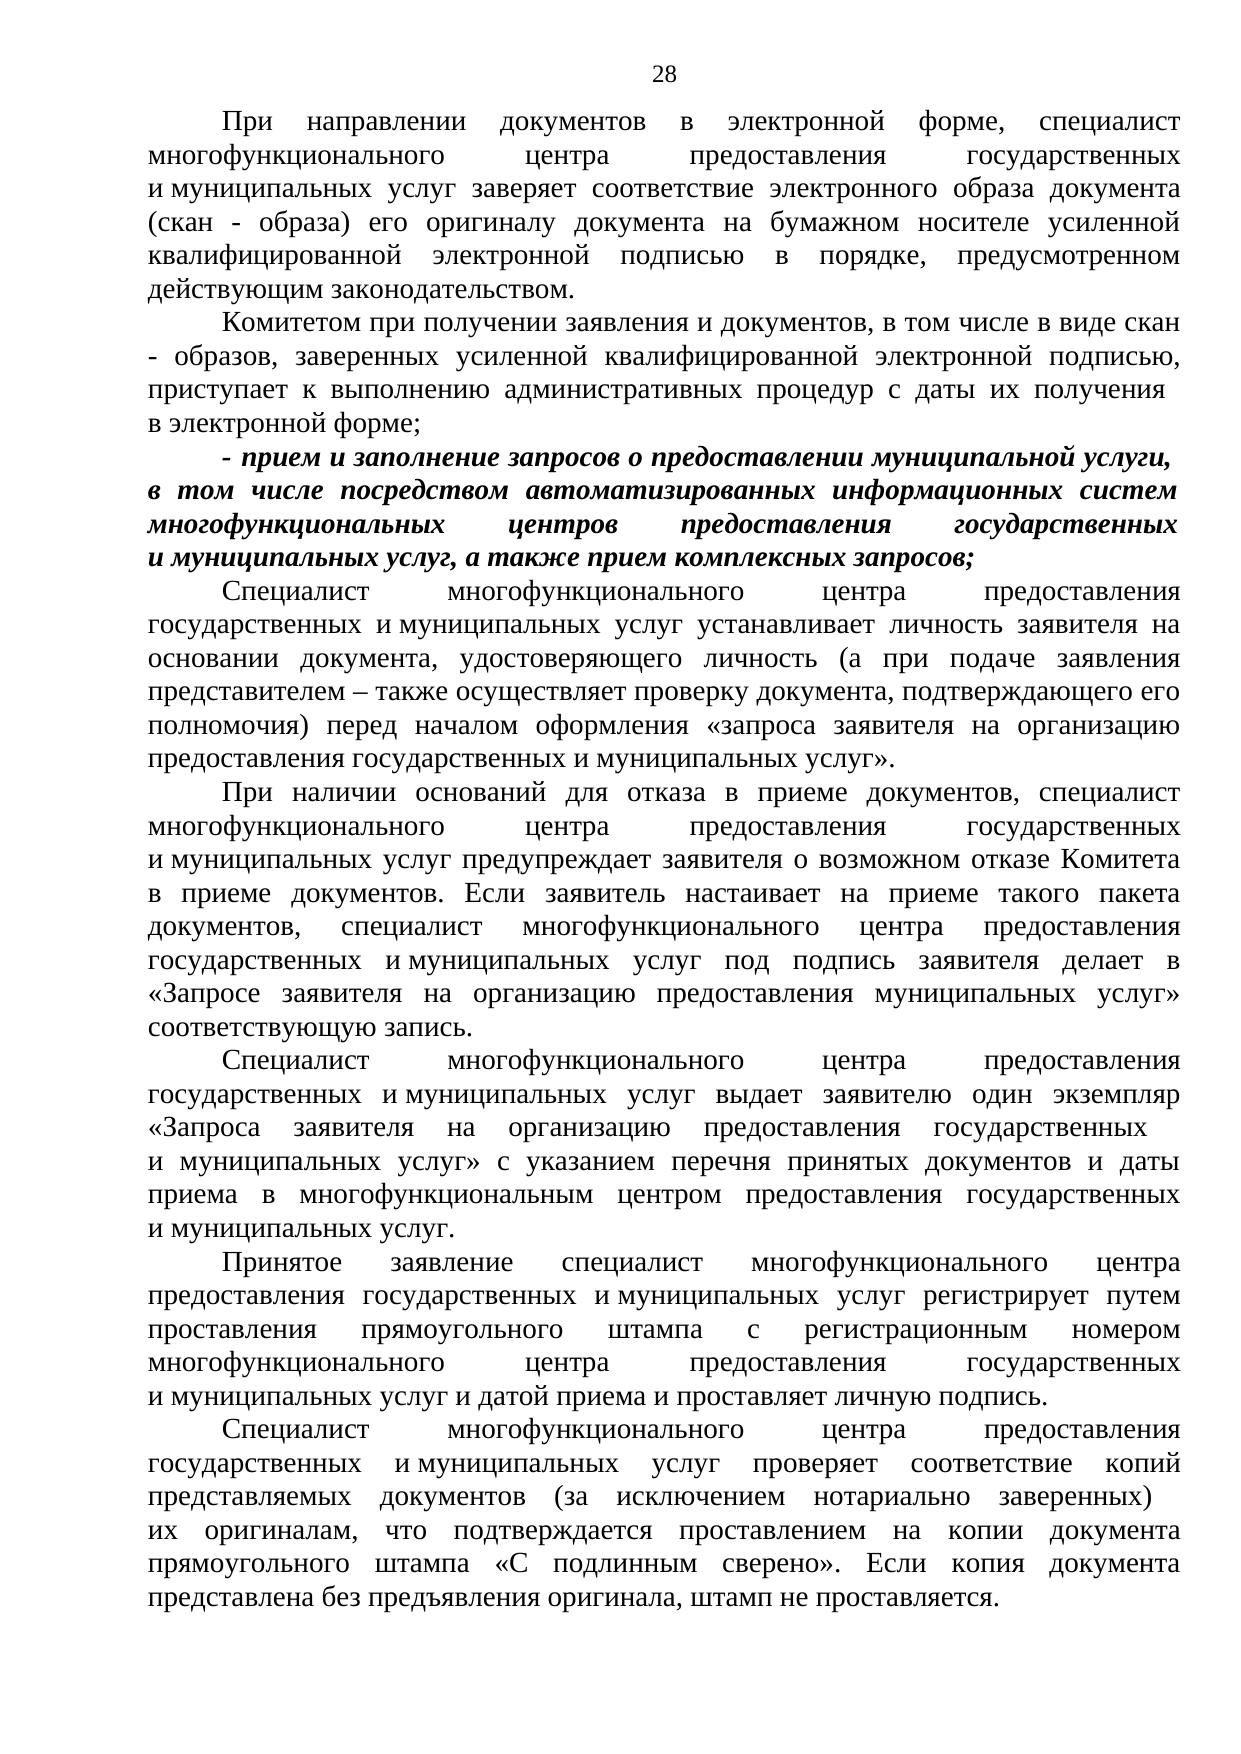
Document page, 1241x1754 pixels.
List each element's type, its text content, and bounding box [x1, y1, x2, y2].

text - прием и заполнение запросов о предоставлении муниципальной услуги, в том числе посредством автоматизированных информационных систем многофункциональных центров предоставления государственных и муниципальных услуг, а также прием комплексных запросов; [148, 439, 1181, 573]
text Комитетом при получении заявления и документов, в том числе в виде скан - образов, заверенных усиленной квалифицированной электронной подписью, приступает к выполнению административных процедур с даты их получения в электронной форме; [148, 304, 1181, 439]
text Специалист многофункционального центра предоставления государственных и муниципальных услуг проверяет соответствие копий представляемых документов (за исключением нотариально заверенных) их оригиналам, что подтверждается проставлением на копии документа прямоугольного штампа «С подлинным сверено». Если копия документа представлена без предъявления оригинала, штамп не проставляется. [148, 1411, 1181, 1613]
text При наличии оснований для отказа в приеме документов, специалист многофункционального центра предоставления государственных и муниципальных услуг предупреждает заявителя о возможном отказе Комитета в приеме документов. Если заявитель настаивает на приеме такого пакета документов, специалист многофункционального центра предоставления государственных и муниципальных услуг под подпись заявителя делает в «Запросе заявителя на организацию предоставления муниципальных услуг» соответствующую запись. [148, 774, 1181, 1042]
text При направлении документов в электронной форме, специалист многофункционального центра предоставления государственных и муниципальных услуг заверяет соответствие электронного образа документа (скан - образа) его оригиналу документа на бумажном носителе усиленной квалифицированной электронной подписью в порядке, предусмотренном действующим законодательством. [148, 103, 1181, 304]
text Принятое заявление специалист многофункционального центра предоставления государственных и муниципальных услуг регистрирует путем проставления прямоугольного штампа с регистрационным номером многофункционального центра предоставления государственных и муниципальных услуг и датой приема и проставляет личную подпись. [148, 1244, 1181, 1411]
text Специалист многофункционального центра предоставления государственных и муниципальных услуг выдает заявителю один экземпляр «Запроса заявителя на организацию предоставления государственных и муниципальных услуг» с указанием перечня принятых документов и даты приема в многофункциональным центром предоставления государственных и муниципальных услуг. [148, 1042, 1181, 1244]
text Специалист многофункционального центра предоставления государственных и муниципальных услуг устанавливает личность заявителя на основании документа, удостоверяющего личность (а при подаче заявления представителем – также осуществляет проверку документа, подтверждающего его полномочия) перед началом оформления «запроса заявителя на организацию предоставления государственных и муниципальных услуг». [148, 573, 1181, 774]
